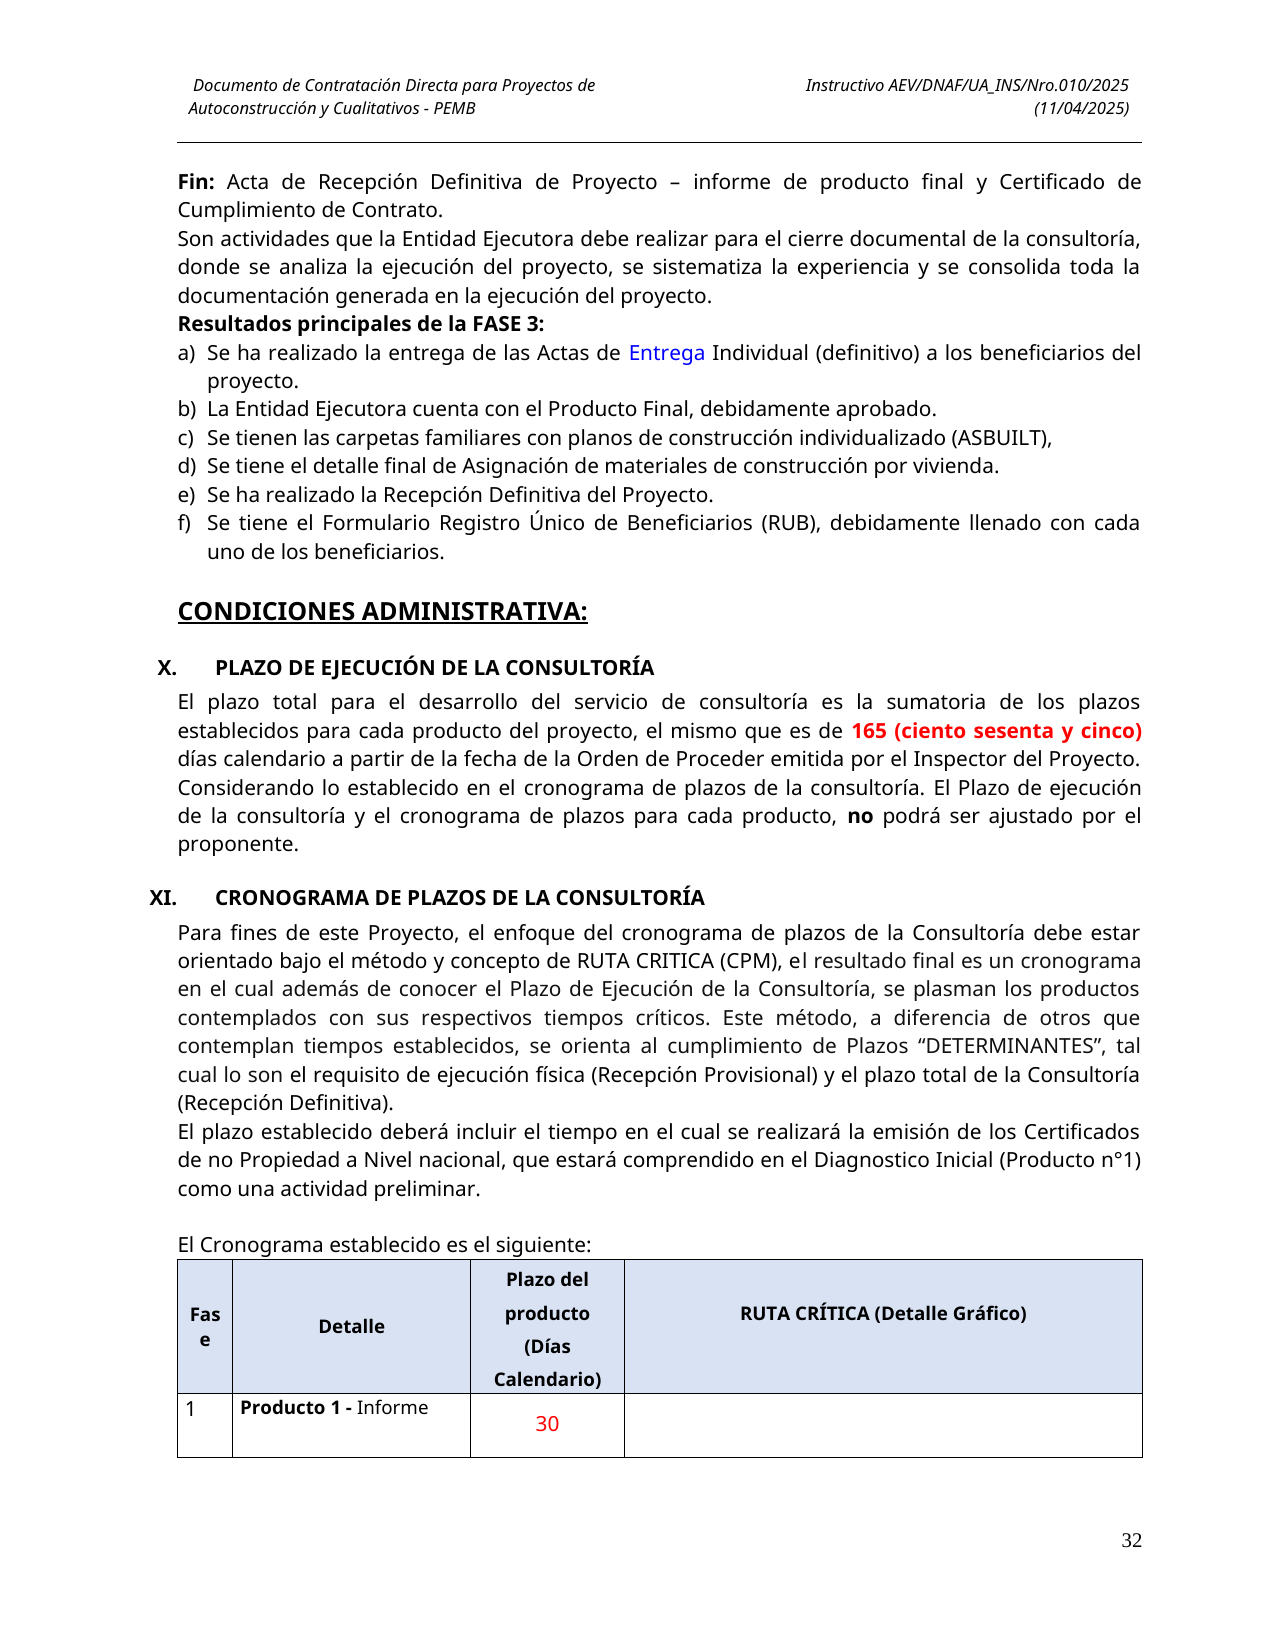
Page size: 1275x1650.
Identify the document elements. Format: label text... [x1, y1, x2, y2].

text CONDICIONES ADMINISTRATIVA: [177, 594, 1142, 628]
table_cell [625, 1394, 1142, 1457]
text Para fines de este Proyecto, el enfoque del cronograma de plazos de la Consultoría debe estar orientado bajo el método y concepto de RUTA CRITICA (CPM), el resultado final es un cronograma en el cual además de conocer el Plazo de Ejecución de la Consultoría, se plasman los productos contemplados con sus respectivos tiempos críticos. Este método, a diferencia de otros que contemplan tiempos establecidos, se orienta al cumplimiento de Plazos “DETERMINANTES”, tal cual lo son el requisito de ejecución física (Recepción Provisional) y el plazo total de la Consultoría (Recepción Definitiva). [177, 1060, 1142, 1117]
list La Entidad Ejecutora cuenta con el Producto Final, debidamente aprobado. [177, 394, 1142, 423]
list Se ha realizado la entrega de las Actas de Entrega Individual (definitivo) a los beneficiarios del proyecto. [177, 338, 1142, 394]
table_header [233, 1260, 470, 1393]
text Fin: Acta de Recepción Definitiva de Proyecto – informe de producto final y Certificado de Cumplimiento de Contrato. [177, 167, 1142, 224]
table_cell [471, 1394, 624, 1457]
text El plazo establecido deberá incluir el tiempo en el cual se realizará la emisión de los Certificados de no Propiedad a Nivel nacional, que estará comprendido en el Diagnostico Inicial (Producto n°1) como una actividad preliminar. [177, 1117, 1142, 1202]
text Resultados principales de la FASE 3: [177, 309, 1142, 338]
list Se tiene el Formulario Registro Único de Beneficiarios (RUB), debidamente llenado con cada uno de los beneficiarios. [177, 508, 1142, 565]
text El Cronograma establecido es el siguiente: [177, 1231, 1142, 1259]
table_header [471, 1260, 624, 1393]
list Se tienen las carpetas familiares con planos de construcción individualizado (ASBUILT), [177, 423, 1142, 451]
list CRONOGRAMA DE PLAZOS DE LA CONSULTORÍA [177, 883, 1142, 911]
text El plazo total para el desarrollo del servicio de consultoría es la sumatoria de los plazos establecidos para cada producto del proyecto, el mismo que es de 165 (ciento sesenta y cinco) días calendario a partir de la fecha de la Orden de Proceder emitida por el Inspector del Proyecto. Considerando lo establecido en el cronograma de plazos de la consultoría. El Plazo de ejecución de la consultoría y el cronograma de plazos para cada producto, no podrá ser ajustado por el proponente. [177, 687, 1142, 858]
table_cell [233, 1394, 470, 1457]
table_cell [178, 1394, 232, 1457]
list PLAZO DE EJECUCIÓN DE LA CONSULTORÍA [177, 653, 1142, 681]
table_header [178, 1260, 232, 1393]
list Se tiene el detalle final de Asignación de materiales de construcción por vivienda. [177, 451, 1142, 480]
text Son actividades que la Entidad Ejecutora debe realizar para el cierre documental de la consultoría, donde se analiza la ejecución del proyecto, se sistematiza la experiencia y se consolida toda la documentación generada en la ejecución del proyecto. [177, 224, 1142, 309]
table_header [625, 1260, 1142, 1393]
list Se ha realizado la Recepción Definitiva del Proyecto. [177, 480, 1142, 508]
text Para fines de este Proyecto, el enfoque del cronograma de plazos de la Consultoría debe estar orientado bajo el método y concepto de RUTA CRITICA (CPM), el resultado final es un cronograma en el cual además de conocer el Plazo de Ejecución de la Consultoría, se plasman los productos contemplados con sus respectivos tiempos críticos. Este método, a diferencia de otros que contemplan tiempos establecidos, se orienta al cumplimiento de Plazos “DETERMINANTES”, tal cual lo son el requisito de ejecución física (Recepción Provisional) y el plazo total de la Consultoría (Recepción Definitiva). [177, 918, 1142, 975]
